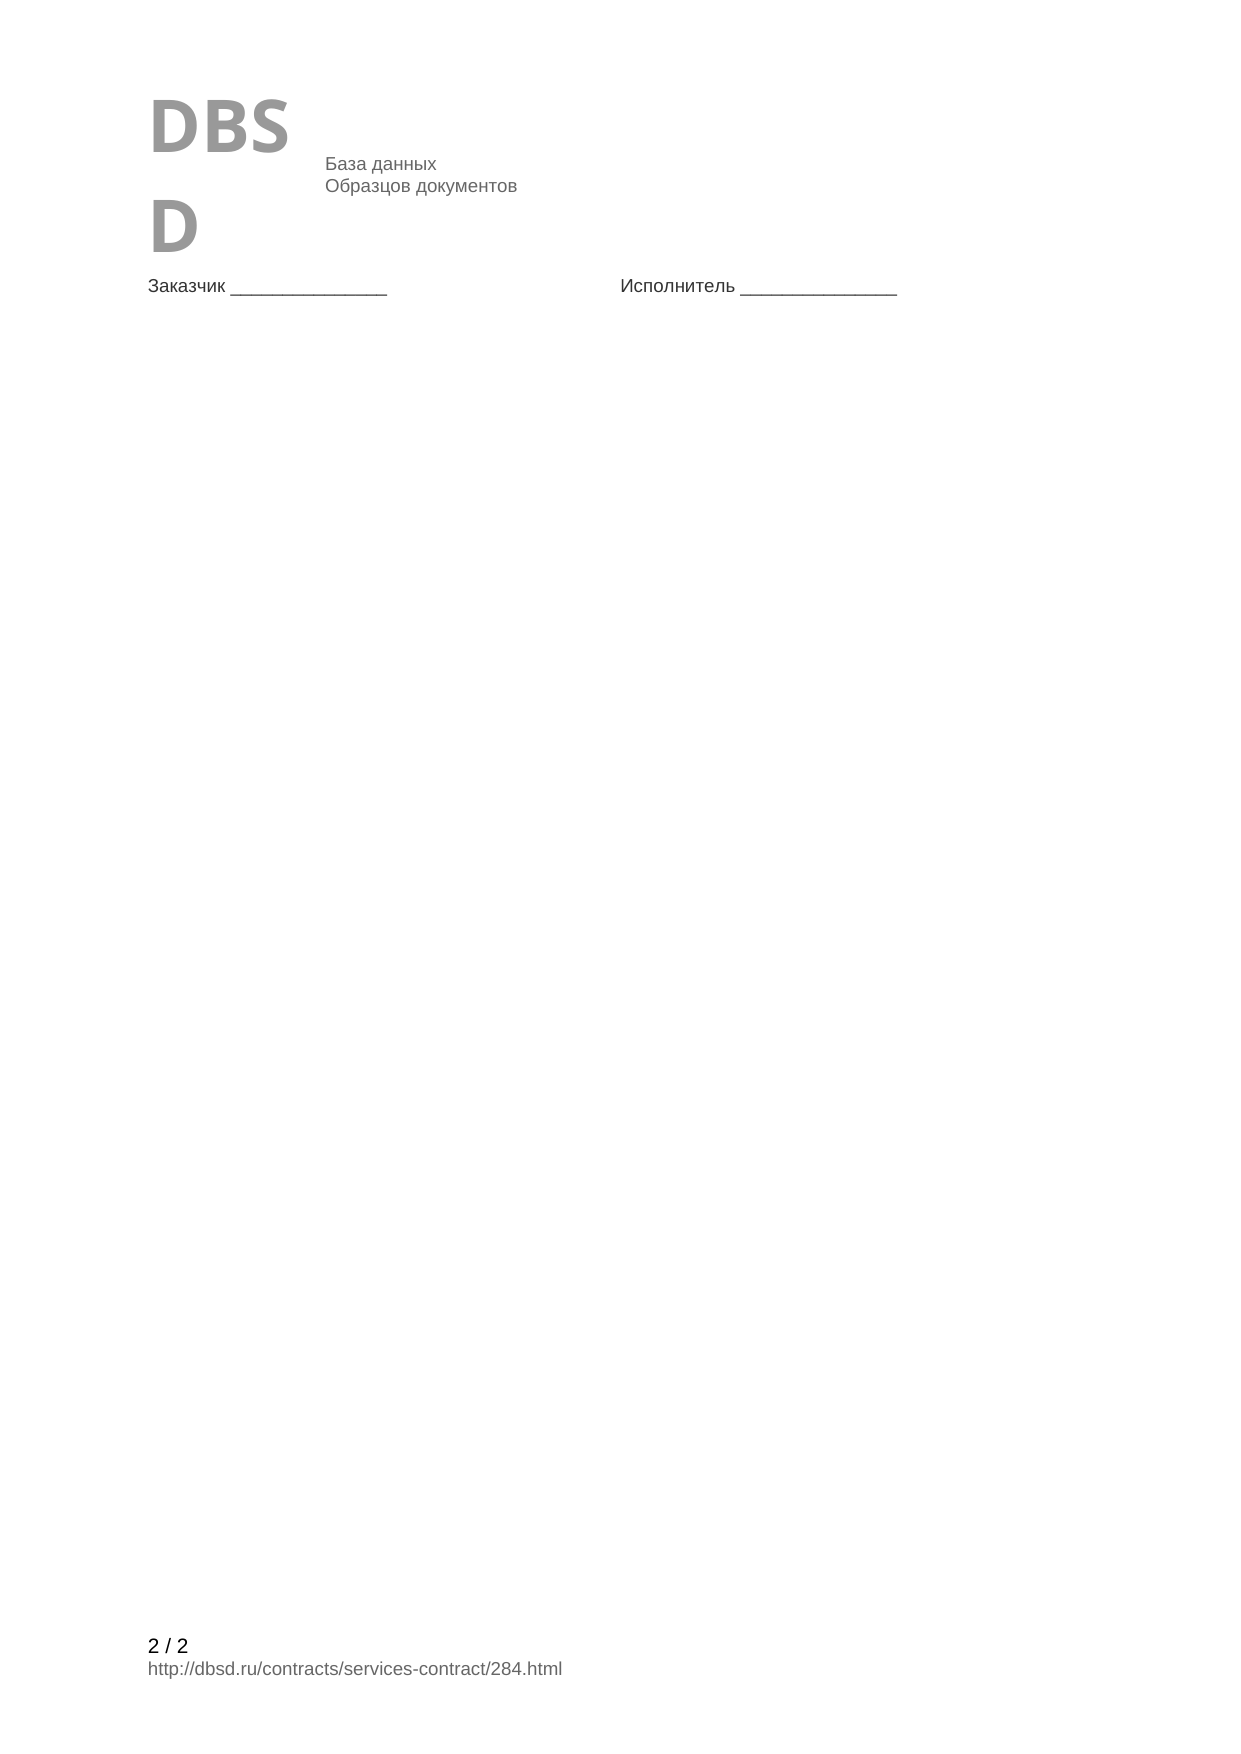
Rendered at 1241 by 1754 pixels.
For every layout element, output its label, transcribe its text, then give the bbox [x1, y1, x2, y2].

table_header Заказчик _______________ [137, 275, 608, 307]
table_header Исполнитель _______________ [610, 275, 1080, 307]
